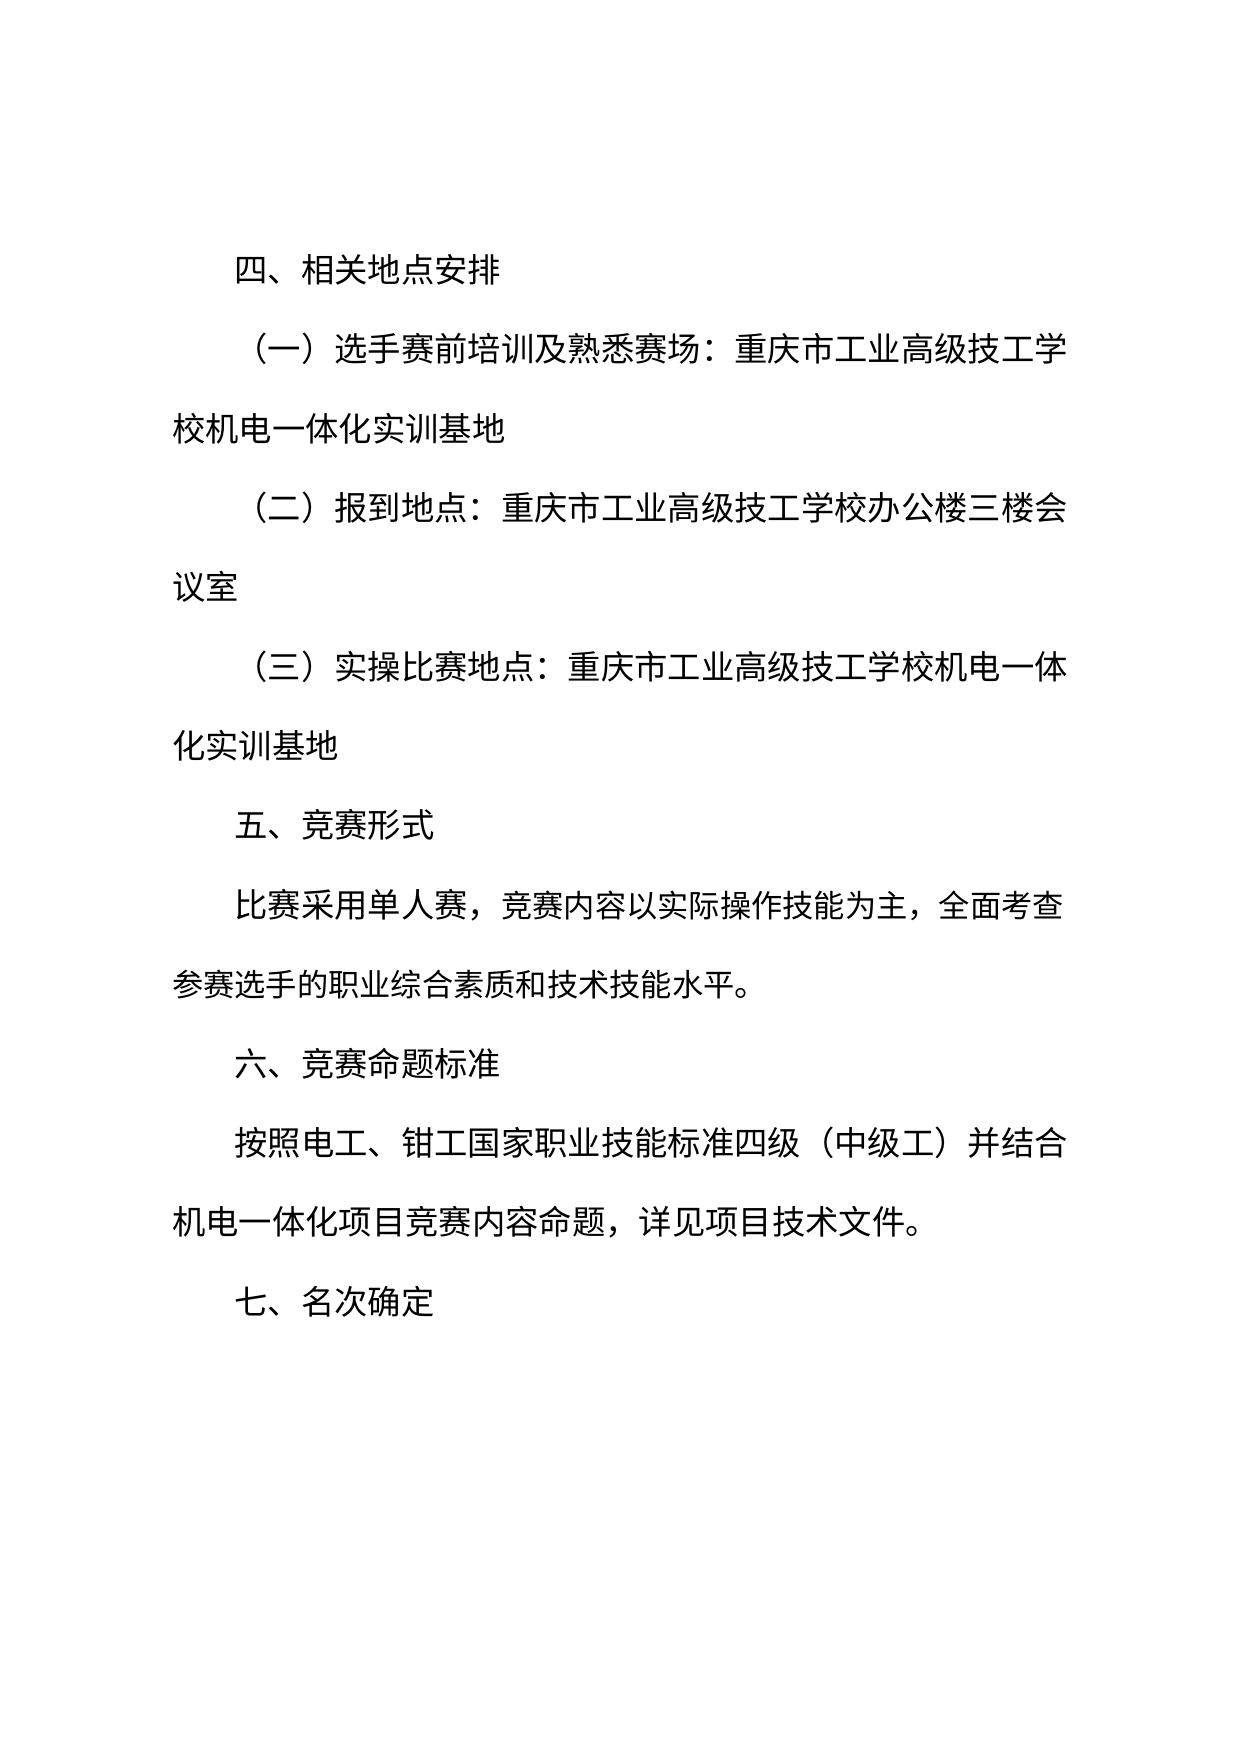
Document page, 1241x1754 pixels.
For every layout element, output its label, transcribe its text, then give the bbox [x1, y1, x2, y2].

text （二）报到地点：重庆市工业高级技工学校办公楼三楼会议室 [172, 466, 1080, 625]
text 七、名次确定 [172, 1260, 1080, 1339]
text （三）实操比赛地点：重庆市工业高级技工学校机电一体化实训基地 [172, 625, 1080, 784]
text 五、竞赛形式 [172, 784, 1080, 863]
text 四、相关地点安排 [172, 228, 1080, 307]
text 比赛采用单人赛，竞赛内容以实际操作技能为主，全面考查参赛选手的职业综合素质和技术技能水平。 [172, 863, 1080, 1022]
text 按照电工、钳工国家职业技能标准四级（中级工）并结合机电一体化项目竞赛内容命题，详见项目技术文件。 [172, 1101, 1080, 1260]
text （一）选手赛前培训及熟悉赛场：重庆市工业高级技工学校机电一体化实训基地 [172, 307, 1080, 466]
text 六、竞赛命题标准 [172, 1022, 1080, 1101]
